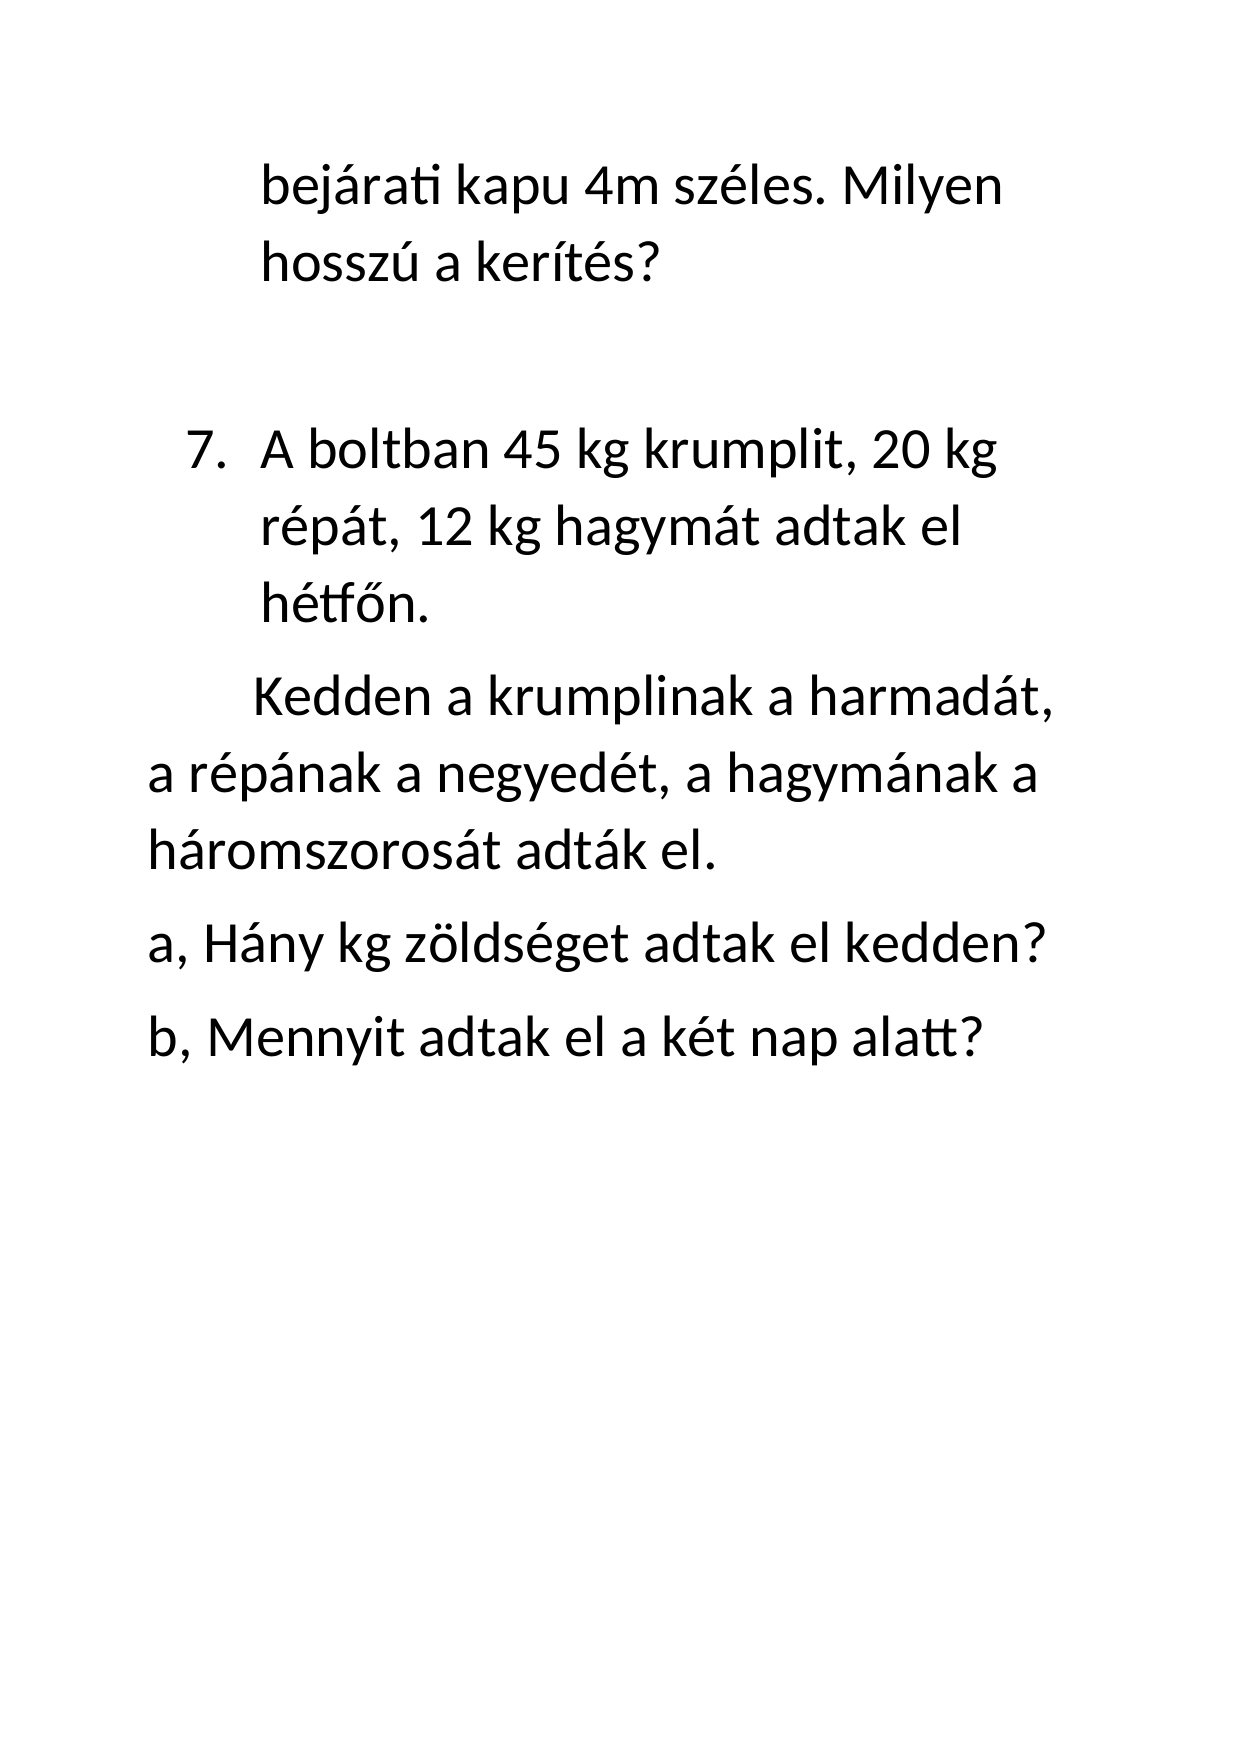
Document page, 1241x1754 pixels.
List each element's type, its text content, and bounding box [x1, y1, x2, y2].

text b, Mennyit adtak el a két nap alatt? [148, 1000, 1093, 1071]
list A boltban 45 kg krumplit, 20 kg répát, 12 kg hagymát adtak el hétfőn. [185, 412, 1093, 637]
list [185, 148, 1093, 296]
text a, Hány kg zöldséget adtak el kedden? [148, 906, 1093, 977]
text Kedden a krumplinak a harmadát, a répának a negyedét, a hagymának a háromszorosát adták el. [148, 659, 1093, 884]
